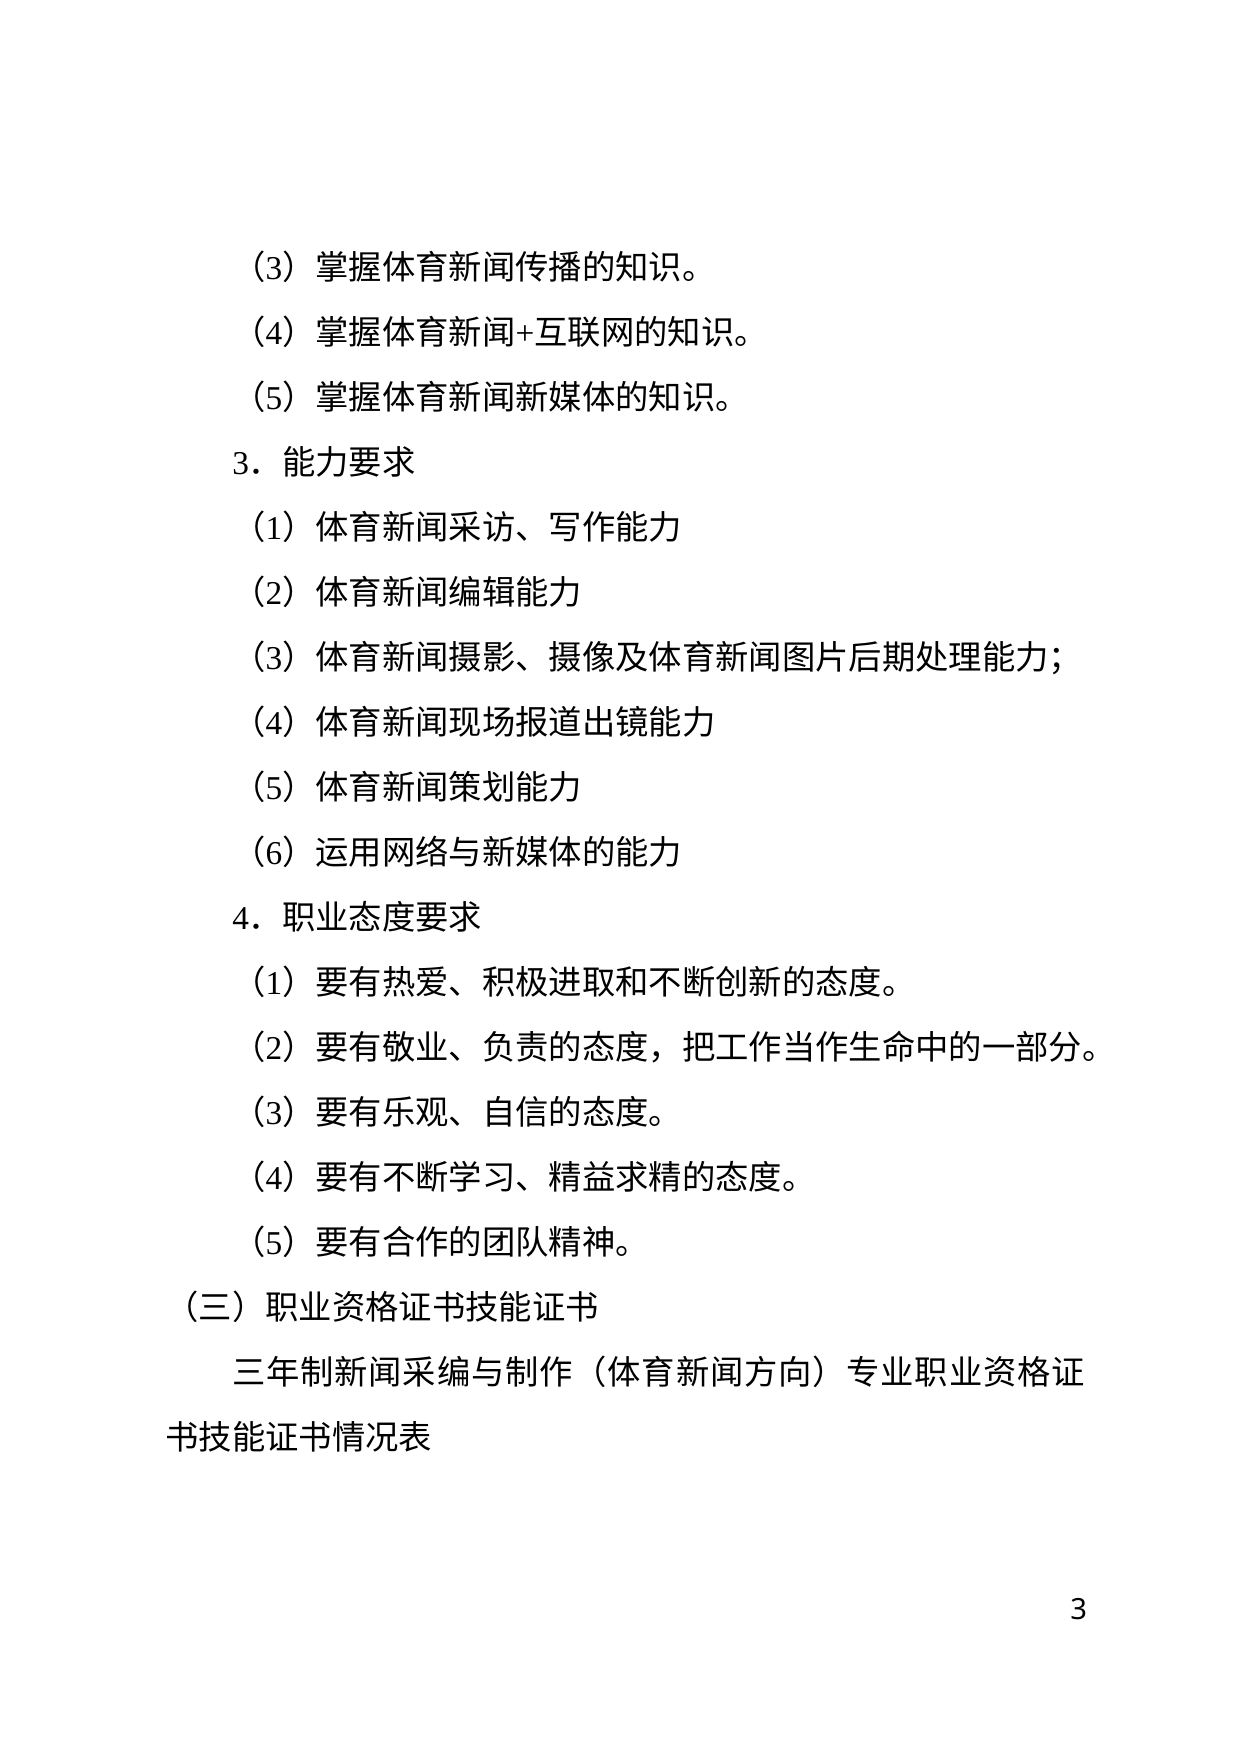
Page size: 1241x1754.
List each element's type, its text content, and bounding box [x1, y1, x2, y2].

text （2）要有敬业、负责的态度，把工作当作生命中的一部分。 [165, 1013, 1087, 1078]
text （5）掌握体育新闻新媒体的知识。 [165, 363, 1087, 428]
text （1）要有热爱、积极进取和不断创新的态度。 [165, 948, 1087, 1013]
subtitle （三）职业资格证书技能证书 [165, 1273, 1087, 1338]
text （5）体育新闻策划能力 [165, 753, 1087, 818]
text （2）体育新闻编辑能力 [165, 558, 1087, 623]
text （4）体育新闻现场报道出镜能力 [165, 688, 1087, 753]
text （4）要有不断学习、精益求精的态度。 [165, 1143, 1087, 1208]
text （3）掌握体育新闻传播的知识。 [165, 233, 1087, 298]
text （3）体育新闻摄影、摄像及体育新闻图片后期处理能力； [165, 623, 1087, 688]
text （1）体育新闻采访、写作能力 [165, 493, 1087, 558]
text （3）要有乐观、自信的态度。 [165, 1078, 1087, 1143]
text 4．职业态度要求 [165, 883, 1087, 948]
text （6）运用网络与新媒体的能力 [165, 818, 1087, 883]
text （5）要有合作的团队精神。 [165, 1208, 1087, 1273]
text 3．能力要求 [165, 428, 1087, 493]
text （4）掌握体育新闻+互联网的知识。 [165, 298, 1087, 363]
text 三年制新闻采编与制作（体育新闻方向）专业职业资格证书技能证书情况表 [165, 1338, 1087, 1468]
